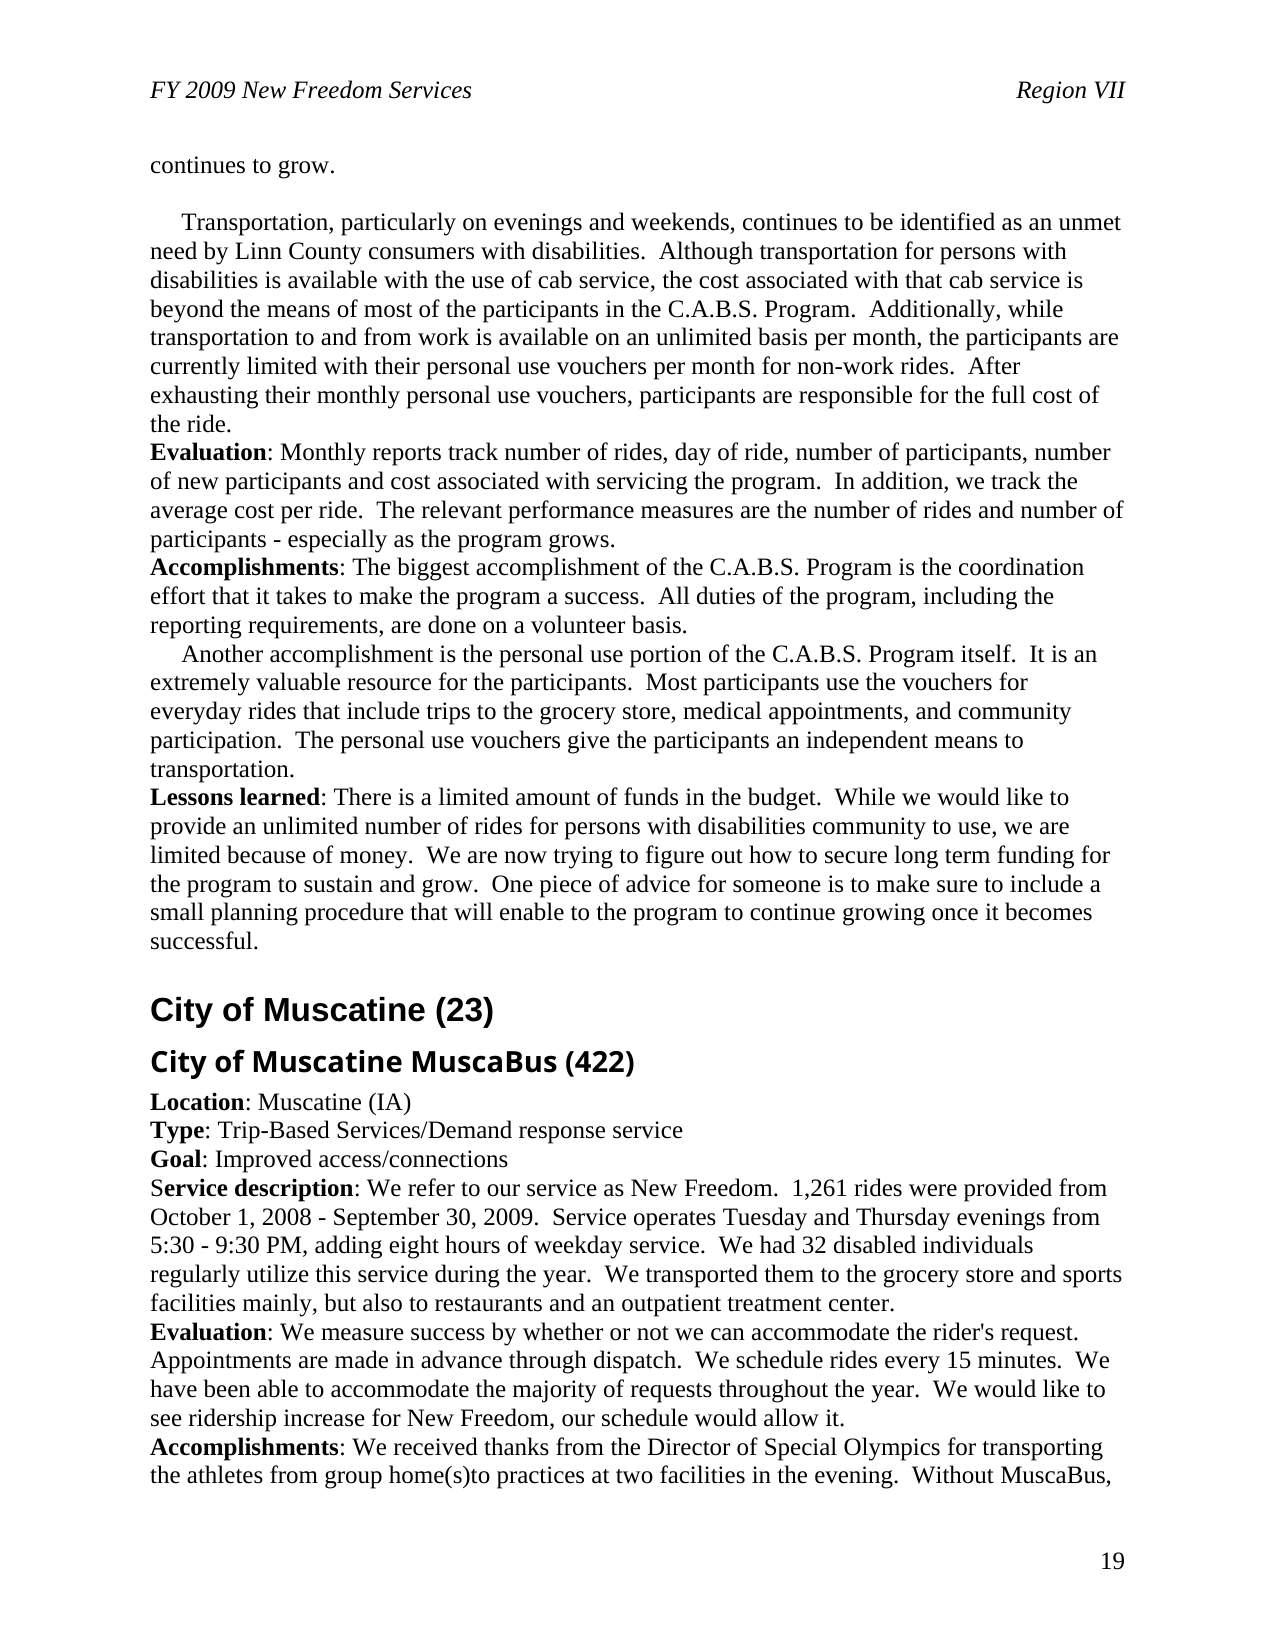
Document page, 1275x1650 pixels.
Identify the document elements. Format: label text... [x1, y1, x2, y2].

text Another accomplishment is the personal use portion of the C.A.B.S. Program itself. It is an extremely valuable resource for the participants. Most participants use the vouchers for everyday rides that include trips to the grocery store, medical appointments, and community participation. The personal use vouchers give the participants an independent means to transportation. [150, 639, 1125, 782]
subtitle City of Muscatine (23) [150, 990, 1125, 1028]
text Type: Trip-Based Services/Demand response service [150, 1116, 1125, 1144]
text Service description: We refer to our service as New Freedom. 1,261 rides were provided from October 1, 2008 - September 30, 2009. Service operates Tuesday and Thursday evenings from 5:30 - 9:30 PM, adding eight hours of weekday service. We had 32 disabled individuals regularly utilize this service during the year. We transported them to the grocery store and sports facilities mainly, but also to restaurants and an outpatient treatment center. [150, 1173, 1125, 1317]
text Evaluation: Monthly reports track number of rides, day of ride, number of participants, number of new participants and cost associated with servicing the program. In addition, we track the average cost per ride. The relevant performance measures are the number of rides and number of participants - especially as the program grows. [150, 437, 1125, 552]
text Evaluation: We measure success by whether or not we can accommodate the rider's request. Appointments are made in advance through dispatch. We schedule rides every 15 minutes. We have been able to accommodate the majority of requests throughout the year. We would like to see ridership increase for New Freedom, our schedule would allow it. [150, 1317, 1125, 1432]
text Goal: Improved access/connections [150, 1144, 1125, 1173]
text Location: Muscatine (IA) [150, 1087, 1125, 1116]
subtitle City of Muscatine MuscaBus (422) [150, 1041, 1125, 1081]
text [150, 150, 1125, 437]
text Accomplishments: The biggest accomplishment of the C.A.B.S. Program is the coordination effort that it takes to make the program a success. All duties of the program, including the reporting requirements, are done on a volunteer basis. [150, 552, 1125, 639]
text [150, 1432, 1125, 1489]
text Lessons learned: There is a limited amount of funds in the budget. While we would like to provide an unlimited number of rides for persons with disabilities community to use, we are limited because of money. We are now trying to figure out how to secure long term funding for the program to sustain and grow. One piece of advice for someone is to make sure to include a small planning procedure that will enable to the program to continue growing once it becomes successful. [150, 782, 1125, 955]
